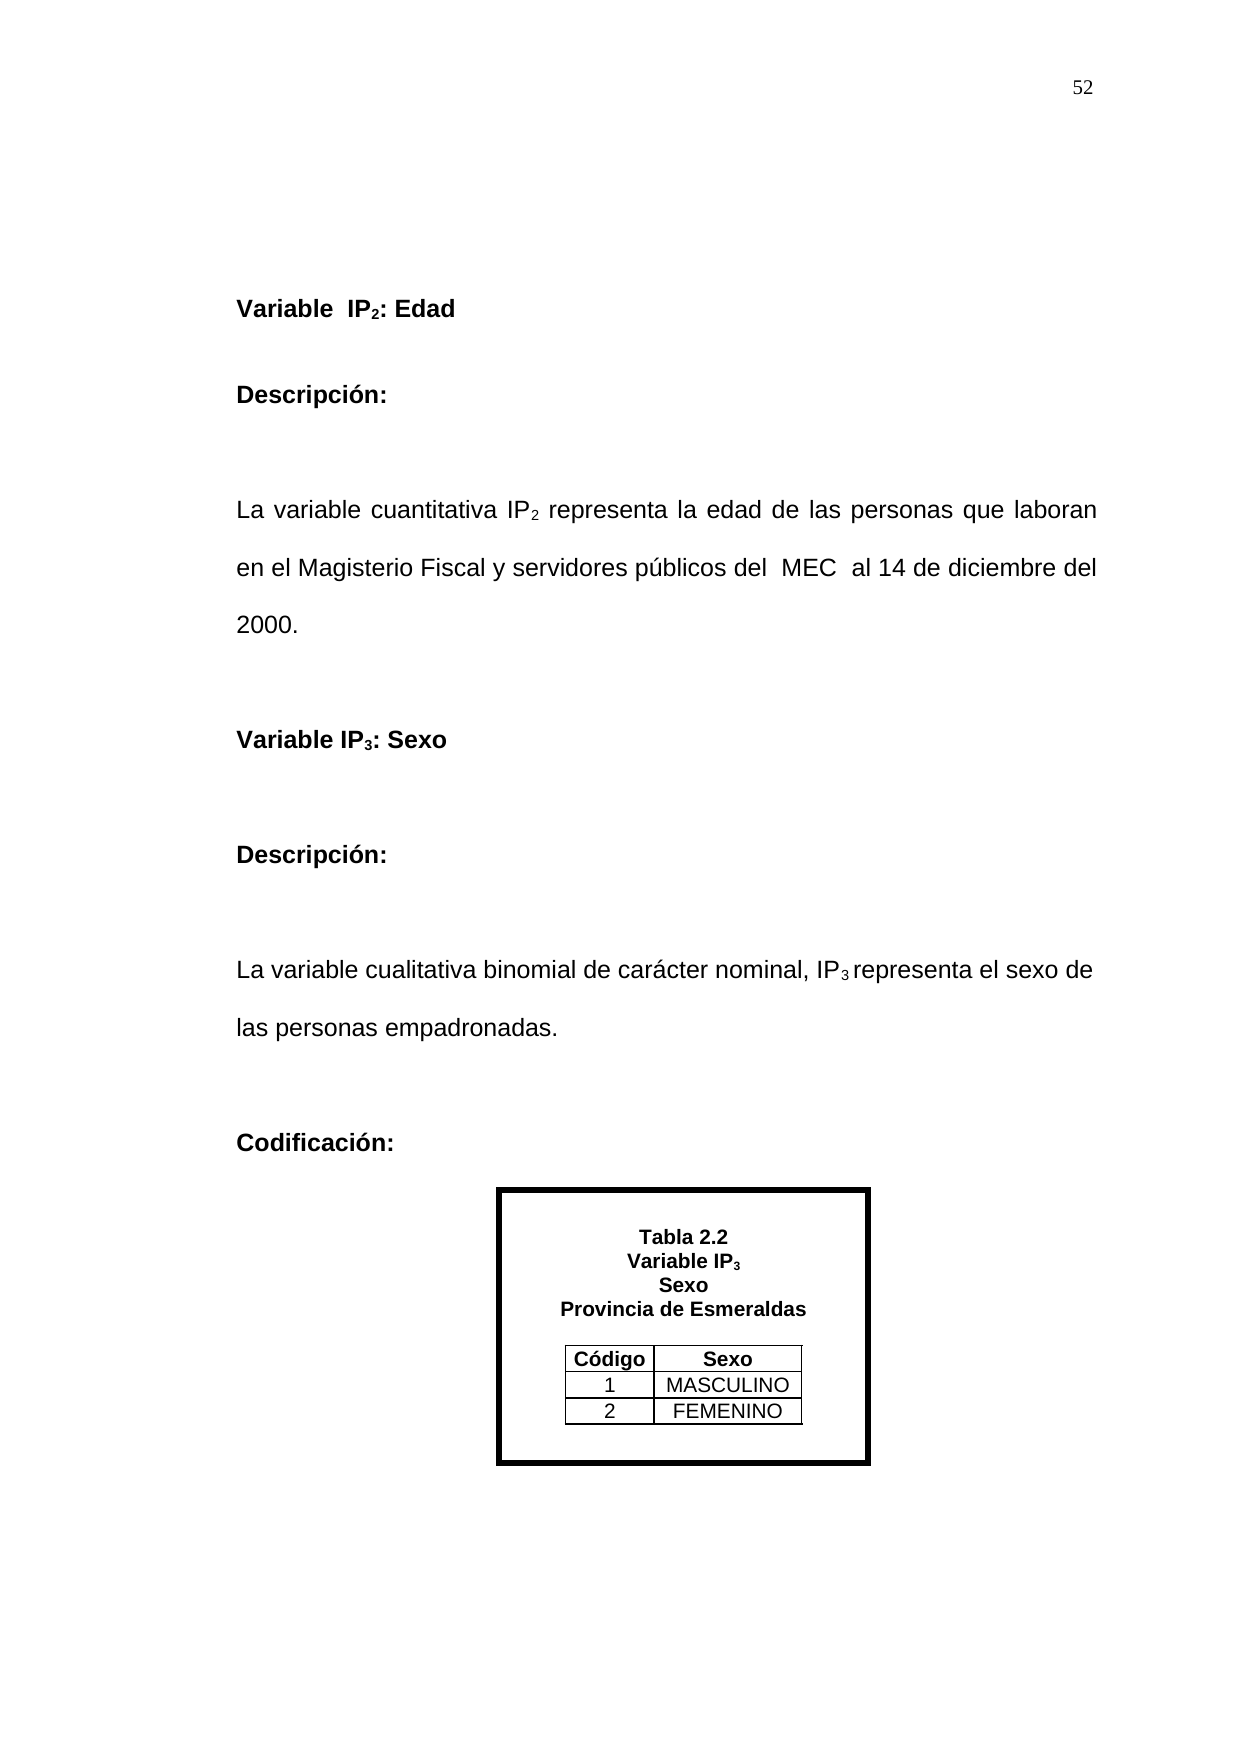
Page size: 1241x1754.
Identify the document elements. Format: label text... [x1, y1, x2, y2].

text La variable cualitativa binomial de carácter nominal, IP3 representa el sexo de las personas empadronadas. [236, 955, 1098, 1041]
subtitle Descripción: [236, 380, 1098, 409]
subtitle Descripción: [236, 840, 1098, 869]
subtitle Variable IP3: Sexo [236, 725, 1098, 754]
text La variable cuantitativa IP2 representa la edad de las personas que laboran en el Magisterio Fiscal y servidores públicos del MEC al 14 de diciembre del 2000. [236, 495, 1098, 639]
subtitle Variable IP2: Edad [236, 294, 1098, 322]
text Codificación: [236, 1127, 1098, 1156]
